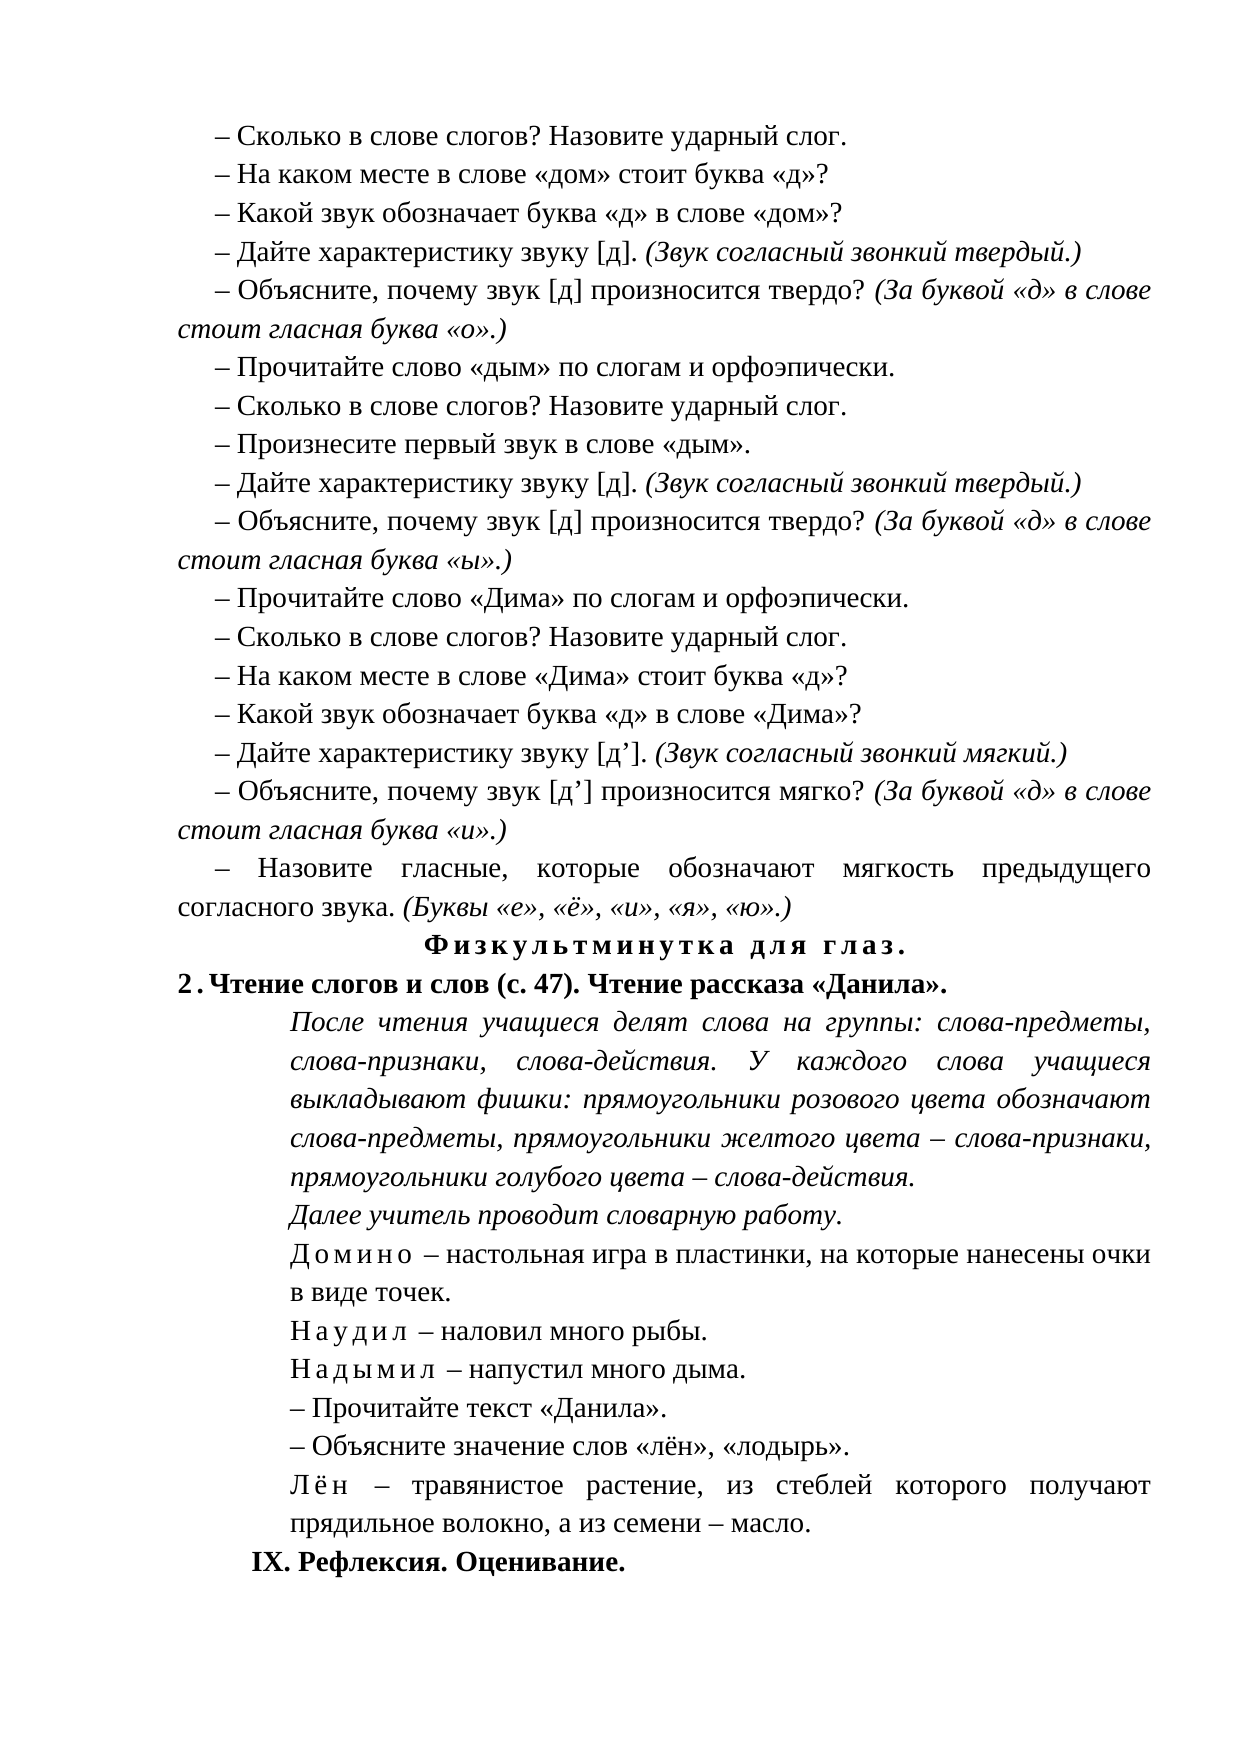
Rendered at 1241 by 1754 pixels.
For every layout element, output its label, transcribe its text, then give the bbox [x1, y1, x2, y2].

text – Объясните, почему звук [д’] произносится мягко? (За буквой «д» в слове стоит гласная буква «и».) [177, 773, 1152, 845]
text – Сколько в слове слогов? Назовите ударный слог. [177, 388, 1152, 421]
text – Дайте характеристику звуку [д]. (Звук согласный звонкий твердый.) [177, 234, 1152, 267]
list – Объясните значение слов «лён», «лодырь». [290, 1428, 1152, 1462]
text – Сколько в слове слогов? Назовите ударный слог. [177, 619, 1152, 653]
text – Какой звук обозначает буква «д» в слове «Дима»? [177, 696, 1152, 730]
text – Прочитайте слово «Дима» по слогам и орфоэпически. [177, 581, 1152, 614]
text – Дайте характеристику звуку [д]. (Звук согласный звонкий твердый.) [177, 465, 1152, 498]
text – Какой звук обозначает буква «д» в слове «дом»? [177, 195, 1152, 229]
text – Дайте характеристику звуку [д’]. (Звук согласный звонкий мягкий.) [177, 735, 1152, 768]
text – Сколько в слове слогов? Назовите ударный слог. [177, 118, 1152, 152]
list – Прочитайте текст «Данила». [290, 1390, 1152, 1423]
list Далее учитель проводит словарную работу. [290, 1197, 1152, 1231]
text – Объясните, почему звук [д] произносится твердо? (За буквой «д» в слове стоит гласная буква «о».) [177, 272, 1152, 344]
list Домино – настольная игра в пластинки, на которые нанесены очки в виде точек. [290, 1236, 1152, 1308]
list После чтения учащиеся делят слова на группы: слова-предметы, слова-признаки, слова-действия. У каждого слова учащиеся выкладывают фишки: прямоугольники розового цвета обозначают слова-предметы, прямоугольники желтого цвета – слова-признаки, прямоугольники голубого цвета – слова-действия. [290, 1004, 1152, 1192]
text – Произнесите первый звук в слове «дым». [177, 426, 1152, 460]
list Наудил – наловил много рыбы. [290, 1313, 1152, 1346]
text – Объясните, почему звук [д] произносится твердо? (За буквой «д» в слове стоит гласная буква «ы».) [177, 503, 1152, 576]
text – На каком месте в слове «дом» стоит буква «д»? [177, 157, 1152, 190]
text 2.Чтение слогов и слов (с. 47). Чтение рассказа «Данила». [177, 966, 1152, 999]
text – Прочитайте слово «дым» по слогам и орфоэпически. [177, 349, 1152, 383]
text – Назовите гласные, которые обозначают мягкость предыдущего согласного звука. (Буквы «е», «ё», «и», «я», «ю».) [177, 850, 1152, 922]
text Физкультминутка для глаз. [177, 927, 1152, 961]
list Лён – травянистое растение, из стеблей которого получают прядильное волокно, а из семени – масло. [290, 1467, 1152, 1539]
text IX. Рефлексия. Оценивание. [177, 1544, 1152, 1578]
text – На каком месте в слове «Дима» стоит буква «д»? [177, 658, 1152, 691]
list Надымил – напустил много дыма. [290, 1351, 1152, 1385]
